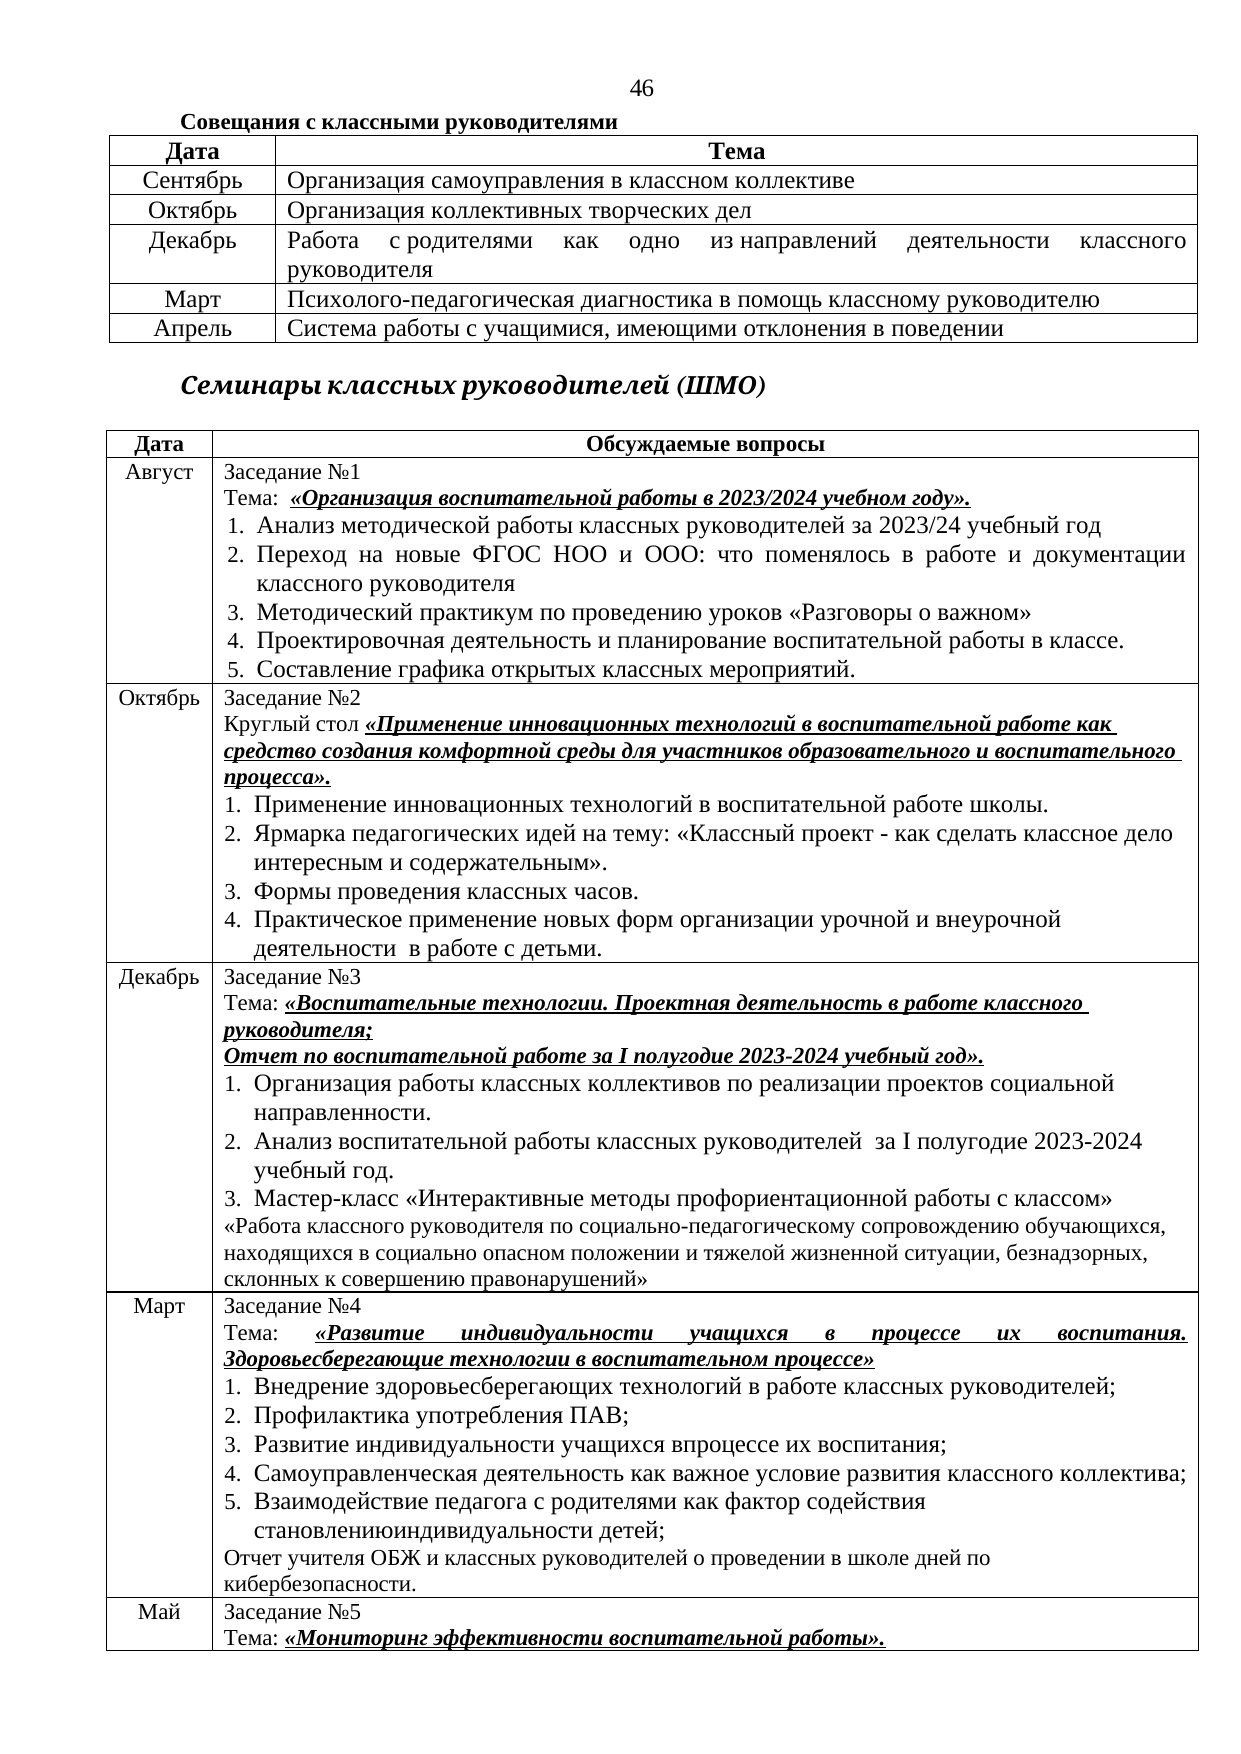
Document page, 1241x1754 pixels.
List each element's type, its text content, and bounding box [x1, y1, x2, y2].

table_cell Организация самоуправления в классном коллективе [276, 166, 1197, 194]
table_cell Август [107, 458, 212, 683]
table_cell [213, 1598, 1198, 1650]
table_cell Психолого-педагогическая диагностика в помощь классному руководителю [276, 284, 1197, 312]
table_cell Декабрь [107, 963, 212, 1291]
table_cell Март [110, 284, 275, 312]
table_cell Октябрь [110, 195, 275, 224]
table_header Обсуждаемые вопросы [213, 431, 1198, 457]
table_header Дата [107, 431, 212, 457]
table_header Тема [276, 136, 1197, 164]
table_cell Май [107, 1598, 212, 1650]
text Совещания с классными руководителями [121, 108, 1209, 135]
table_cell Заседание №4 Тема: «Развитие индивидуальности учащихся в процессе их воспитания. Здоровьесберегающие технологии в воспитательном процессе» Внедрение здоровьесберегающих технологий в работе классных руководителей; Профилактика употребления ПАВ; Развитие индивидуальности учащихся впроцессе их воспитания; Самоуправленческая деятельность как важное условие развития классного коллектива; Взаимодействие педагога с родителями как фактор содействия становлениюиндивидуальности детей; Отчет учителя ОБЖ и классных руководителей о проведении в школе дней по кибербезопасности. [213, 1293, 1198, 1597]
table_cell Сентябрь [110, 166, 275, 194]
table_cell Заседание №2 Круглый стол «Применение инновационных технологий в воспитательной работе как средство создания комфортной среды для участников образовательного и воспитательного процесса». Применение инновационных технологий в воспитательной работе школы. Ярмарка педагогических идей на тему: «Классный проект - как сделать классное дело интересным и содержательным». Формы проведения классных часов. Практическое применение новых форм организации урочной и внеурочной деятельности в работе с детьми. [213, 684, 1198, 962]
table_cell Заседание №3 Тема: «Воспитательные технологии. Проектная деятельность в работе классного руководителя; Отчет по воспитательной работе за I полугодие 2023-2024 учебный год». Организация работы классных коллективов по реализации проектов социальной направленности. Анализ воспитательной работы классных руководителей за I полугодие 2023-2024 учебный год. Мастер-класс «Интерактивные методы профориентационной работы с классом» «Работа классного руководителя по социально-педагогическому сопровождению обучающихся, находящихся в социально опасном положении и тяжелой жизненной ситуации, безнадзорных, склонных к совершению правонарушений» [213, 963, 1198, 1291]
table_cell Март [107, 1293, 212, 1597]
text Семинары классных руководителей (ШМО) [121, 372, 1209, 401]
table_cell Декабрь [110, 225, 275, 283]
table_cell Апрель [110, 314, 275, 342]
table_cell Заседание №1 Тема: «Организация воспитательной работы в 2023/2024 учебном году». Анализ методической работы классных руководителей за 2023/24 учебный год Переход на новые ФГОС НОО и ООО: что поменялось в работе и документации классного руководителя Методический практикум по проведению уроков «Разговоры о важном» Проектировочная деятельность и планирование воспитательной работы в классе. Составление графика открытых классных мероприятий. [213, 458, 1198, 683]
table_cell Система работы с учащимися, имеющими отклонения в поведении [276, 314, 1197, 342]
table_header Дата [110, 136, 275, 164]
table_cell Октябрь [107, 684, 212, 962]
table_cell Организация коллективных творческих дел [276, 195, 1197, 224]
table_cell Работа с родителями как одно из направлений деятельности классного руководителя [276, 225, 1197, 283]
